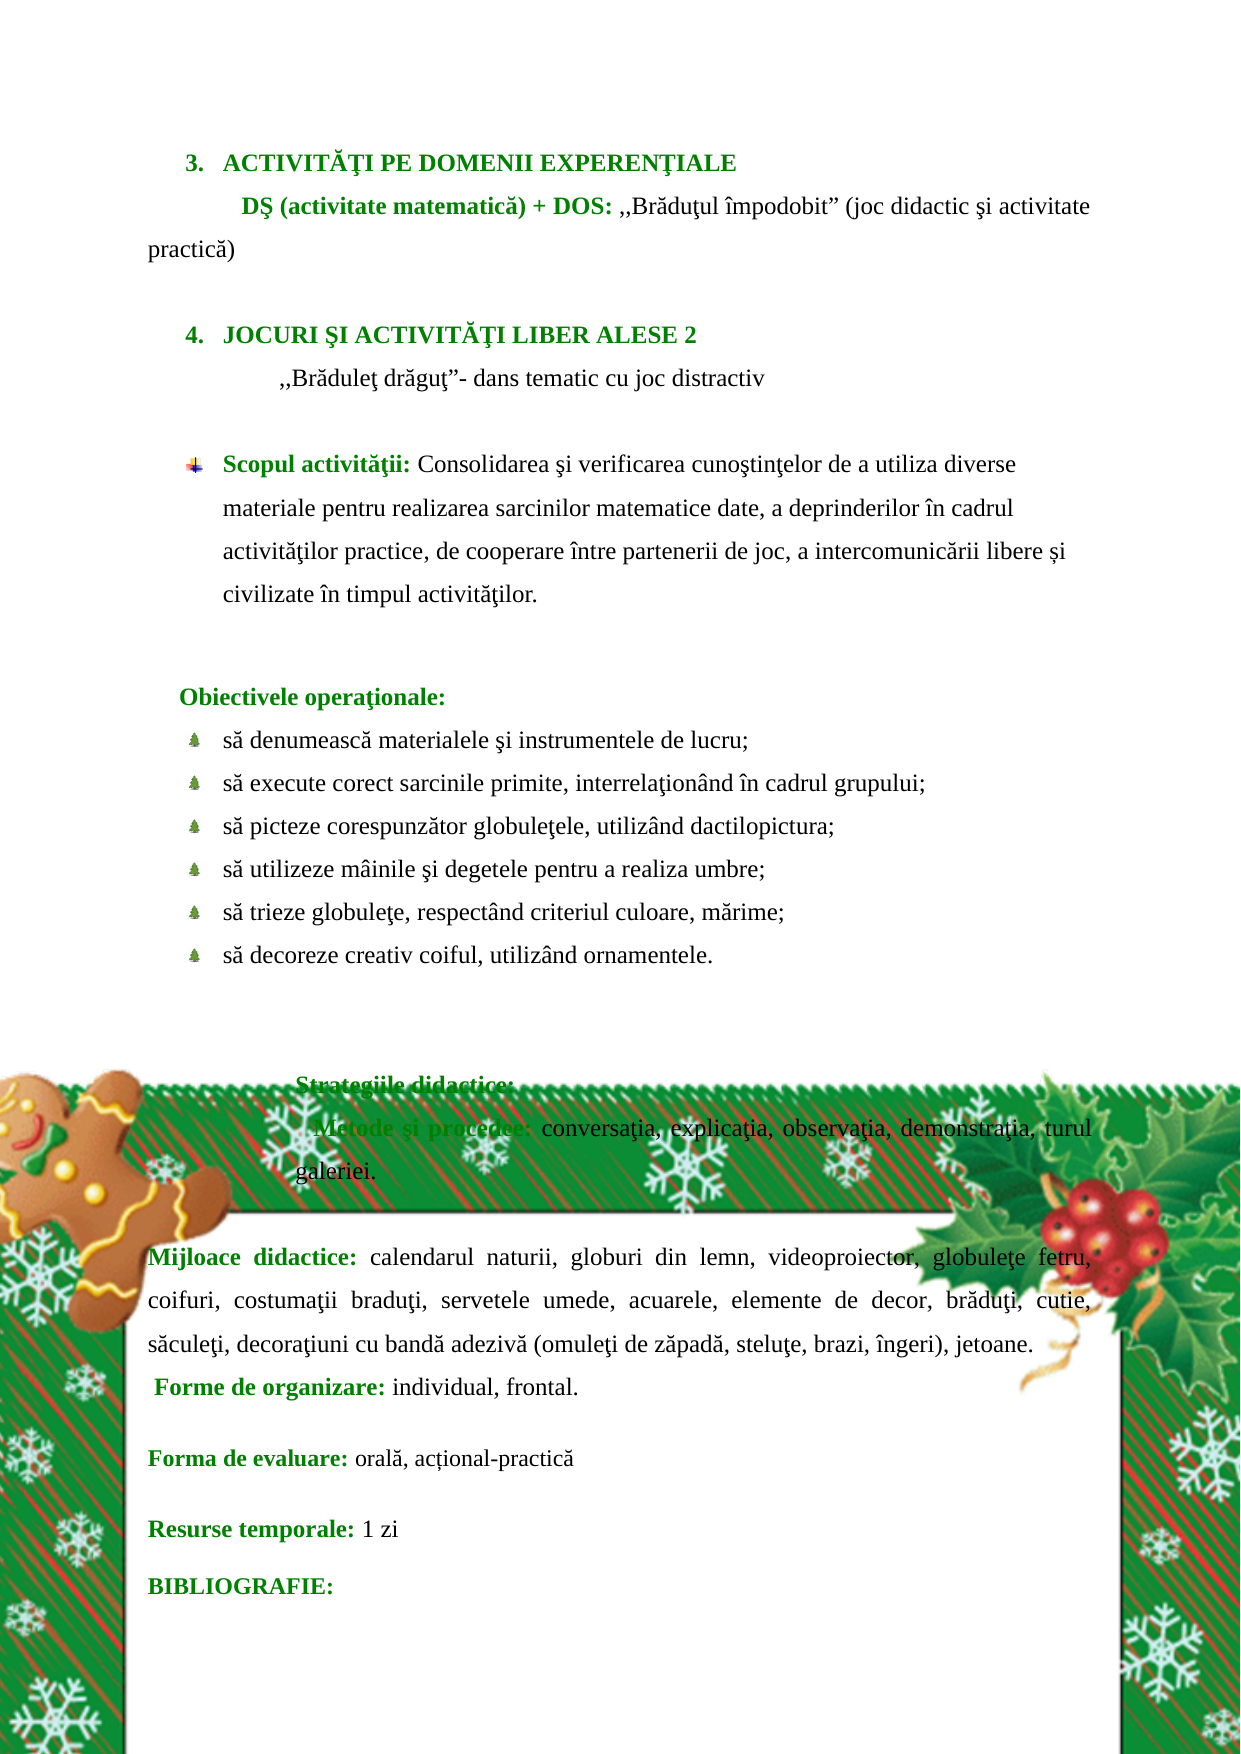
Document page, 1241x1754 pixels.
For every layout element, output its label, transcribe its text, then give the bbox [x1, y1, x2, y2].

picture [186, 818, 203, 835]
text Resurse temporale: 1 zi [148, 1514, 1092, 1543]
text Obiectivele operaţionale: [148, 682, 1092, 711]
list să picteze corespunzător globuleţele, utilizând dactilopictura; [185, 811, 1092, 840]
picture [186, 904, 203, 921]
text Forma de evaluare: orală, acțional-practică [148, 1444, 1092, 1471]
text Strategiile didactice: [295, 1070, 1092, 1099]
text Mijloace didactice: calendarul naturii, globuri din lemn, videoproiector, globuleţe fetru, coifuri, costumaţii braduţi, servetele umede, acuarele, elemente de decor, brăduţi, cutie, săculeţi, decoraţiuni cu bandă adezivă (omuleţi de zăpadă, steluţe, brazi, îngeri), jetoane. [148, 1242, 1092, 1357]
picture [186, 861, 203, 878]
list ,,Brăduleţ drăguţ”- dans tematic cu joc distractiv [223, 363, 1092, 392]
list să denumească materialele şi instrumentele de lucru; [185, 725, 1092, 754]
list ACTIVITĂŢI PE DOMENII EXPERENŢIALE [185, 148, 1092, 176]
list să trieze globuleţe, respectând criteriul culoare, mărime; [185, 897, 1092, 926]
picture [186, 456, 203, 473]
list JOCURI ŞI ACTIVITĂŢI LIBER ALESE 2 [185, 320, 1092, 349]
text BIBLIOGRAFIE: [148, 1572, 1092, 1599]
list să utilizeze mâinile şi degetele pentru a realiza umbre; [185, 854, 1092, 883]
picture [186, 731, 203, 749]
list DŞ (activitate matematică) + DOS: ,,Brăduţul împodobit” (joc didactic şi activitate practică) [148, 191, 1092, 263]
picture [186, 774, 203, 792]
picture [0, 988, 1241, 1754]
picture [186, 947, 203, 964]
text Forme de organizare: individual, frontal. [148, 1372, 1092, 1401]
text Metode şi procedee: conversaţia, explicaţia, observaţia, demonstraţia, turul galeriei. [295, 1113, 1092, 1185]
list să execute corect sarcinile primite, interrelaţionând în cadrul grupului; [185, 768, 1092, 797]
list Scopul activităţii: Consolidarea şi verificarea cunoştinţelor de a utiliza diverse materiale pentru realizarea sarcinilor matematice date, a deprinderilor în cadrul activităţilor practice, de cooperare între partenerii de joc, a intercomunicării libere și civilizate în timpul activităţilor. [185, 449, 1092, 608]
list să decoreze creativ coiful, utilizând ornamentele. [185, 941, 1092, 969]
